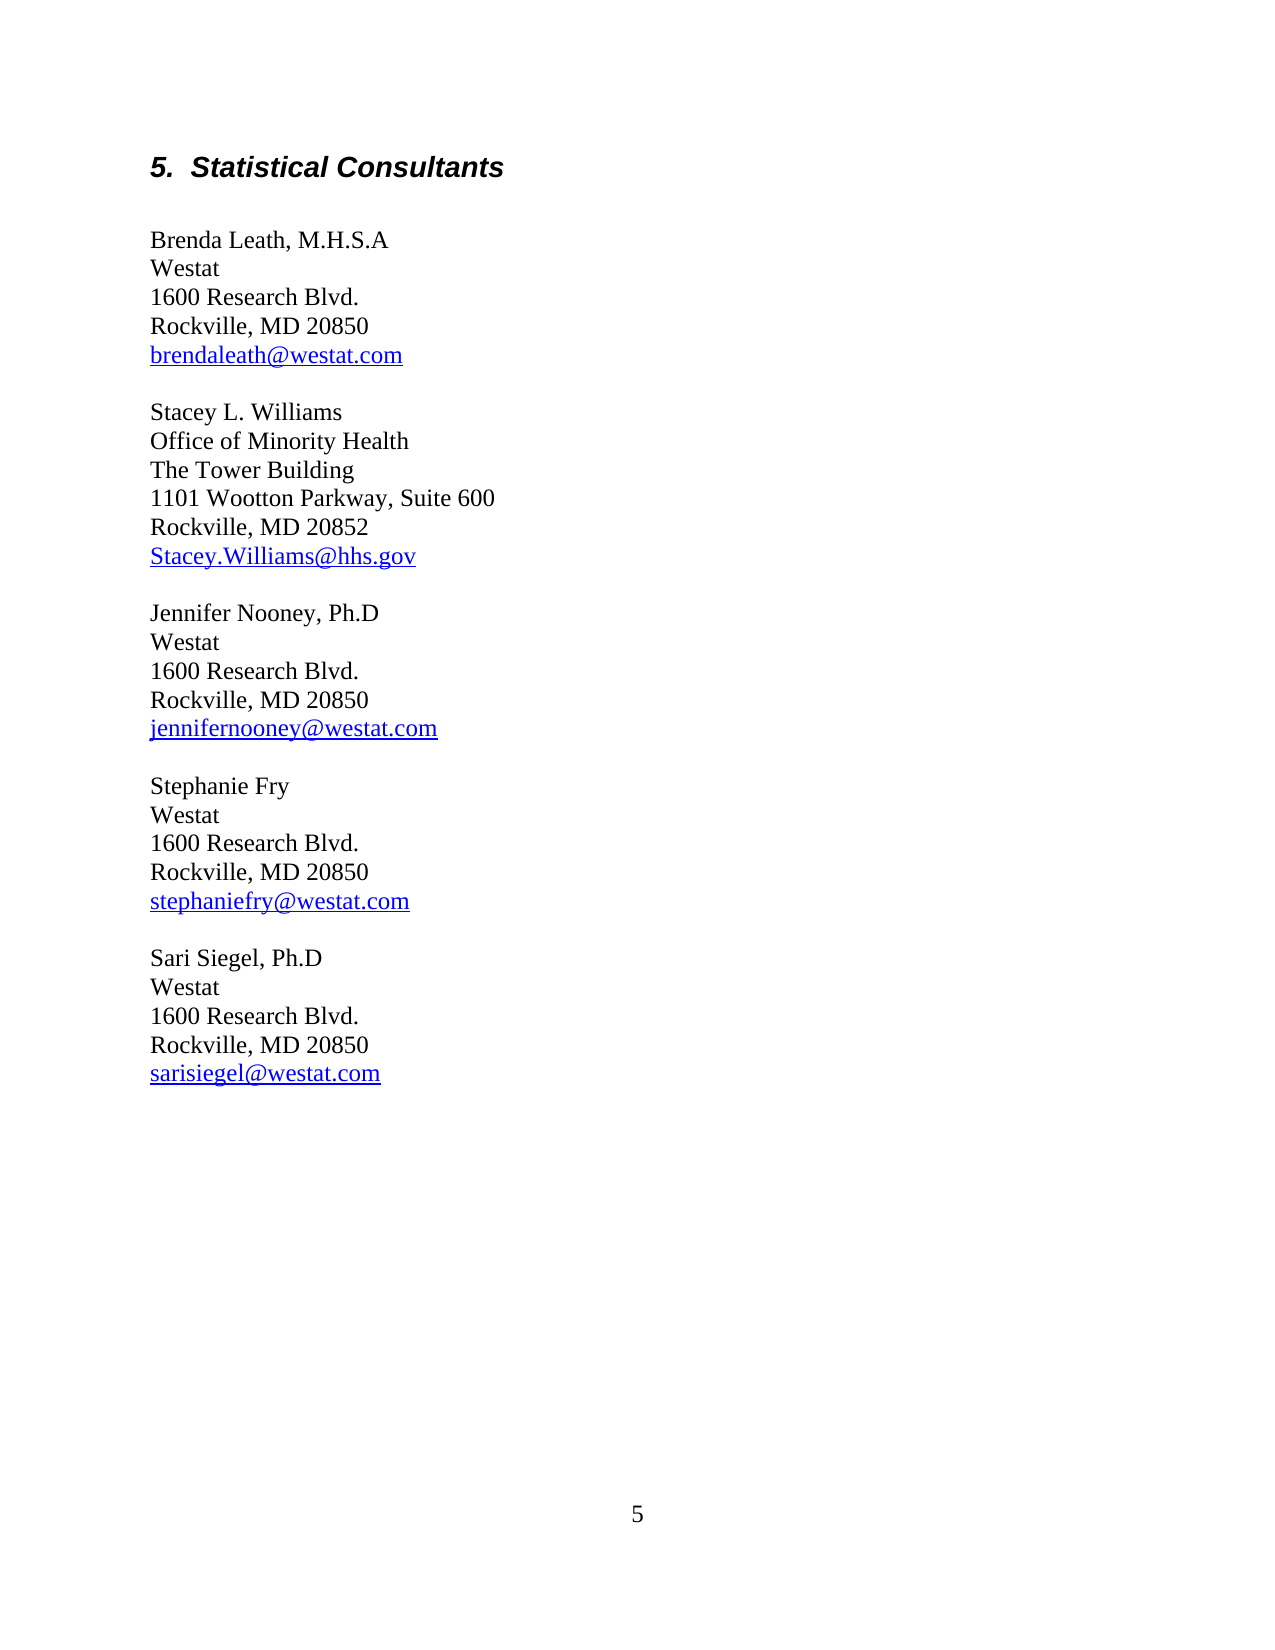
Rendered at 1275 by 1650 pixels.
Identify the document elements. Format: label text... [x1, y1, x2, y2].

text Stacey.Williams@hhs.gov [150, 541, 1125, 570]
text Rockville, MD 20850 [150, 311, 1125, 340]
text 1600 Research Blvd. [150, 828, 1125, 857]
text 1600 Research Blvd. [150, 282, 1125, 311]
text Rockville, MD 20850 [150, 685, 1125, 713]
text Stephanie Fry [150, 771, 1125, 800]
text Rockville, MD 20850 [150, 1030, 1125, 1058]
subtitle 5. Statistical Consultants [150, 150, 1125, 183]
text 1600 Research Blvd. [150, 656, 1125, 685]
text Rockville, MD 20850 [150, 857, 1125, 886]
text Westat [150, 972, 1125, 1001]
text stephaniefry@westat.com [150, 886, 1125, 915]
text sarisiegel@westat.com [150, 1058, 1125, 1087]
text jennifernooney@westat.com [150, 713, 1125, 742]
text 1600 Research Blvd. [150, 1001, 1125, 1030]
text Office of Minority Health [150, 426, 1125, 455]
text Sari Siegel, Ph.D [150, 943, 1125, 972]
text The Tower Building [150, 455, 1125, 483]
text Jennifer Nooney, Ph.D [150, 598, 1125, 627]
text Westat [150, 800, 1125, 828]
text Brenda Leath, M.H.S.A [150, 225, 1125, 253]
text brendaleath@westat.com [150, 340, 1125, 368]
text Westat [150, 627, 1125, 656]
text 1101 Wootton Parkway, Suite 600 [150, 483, 1125, 512]
text Rockville, MD 20852 [150, 512, 1125, 541]
text Stacey L. Williams [150, 397, 1125, 426]
text Westat [150, 253, 1125, 282]
